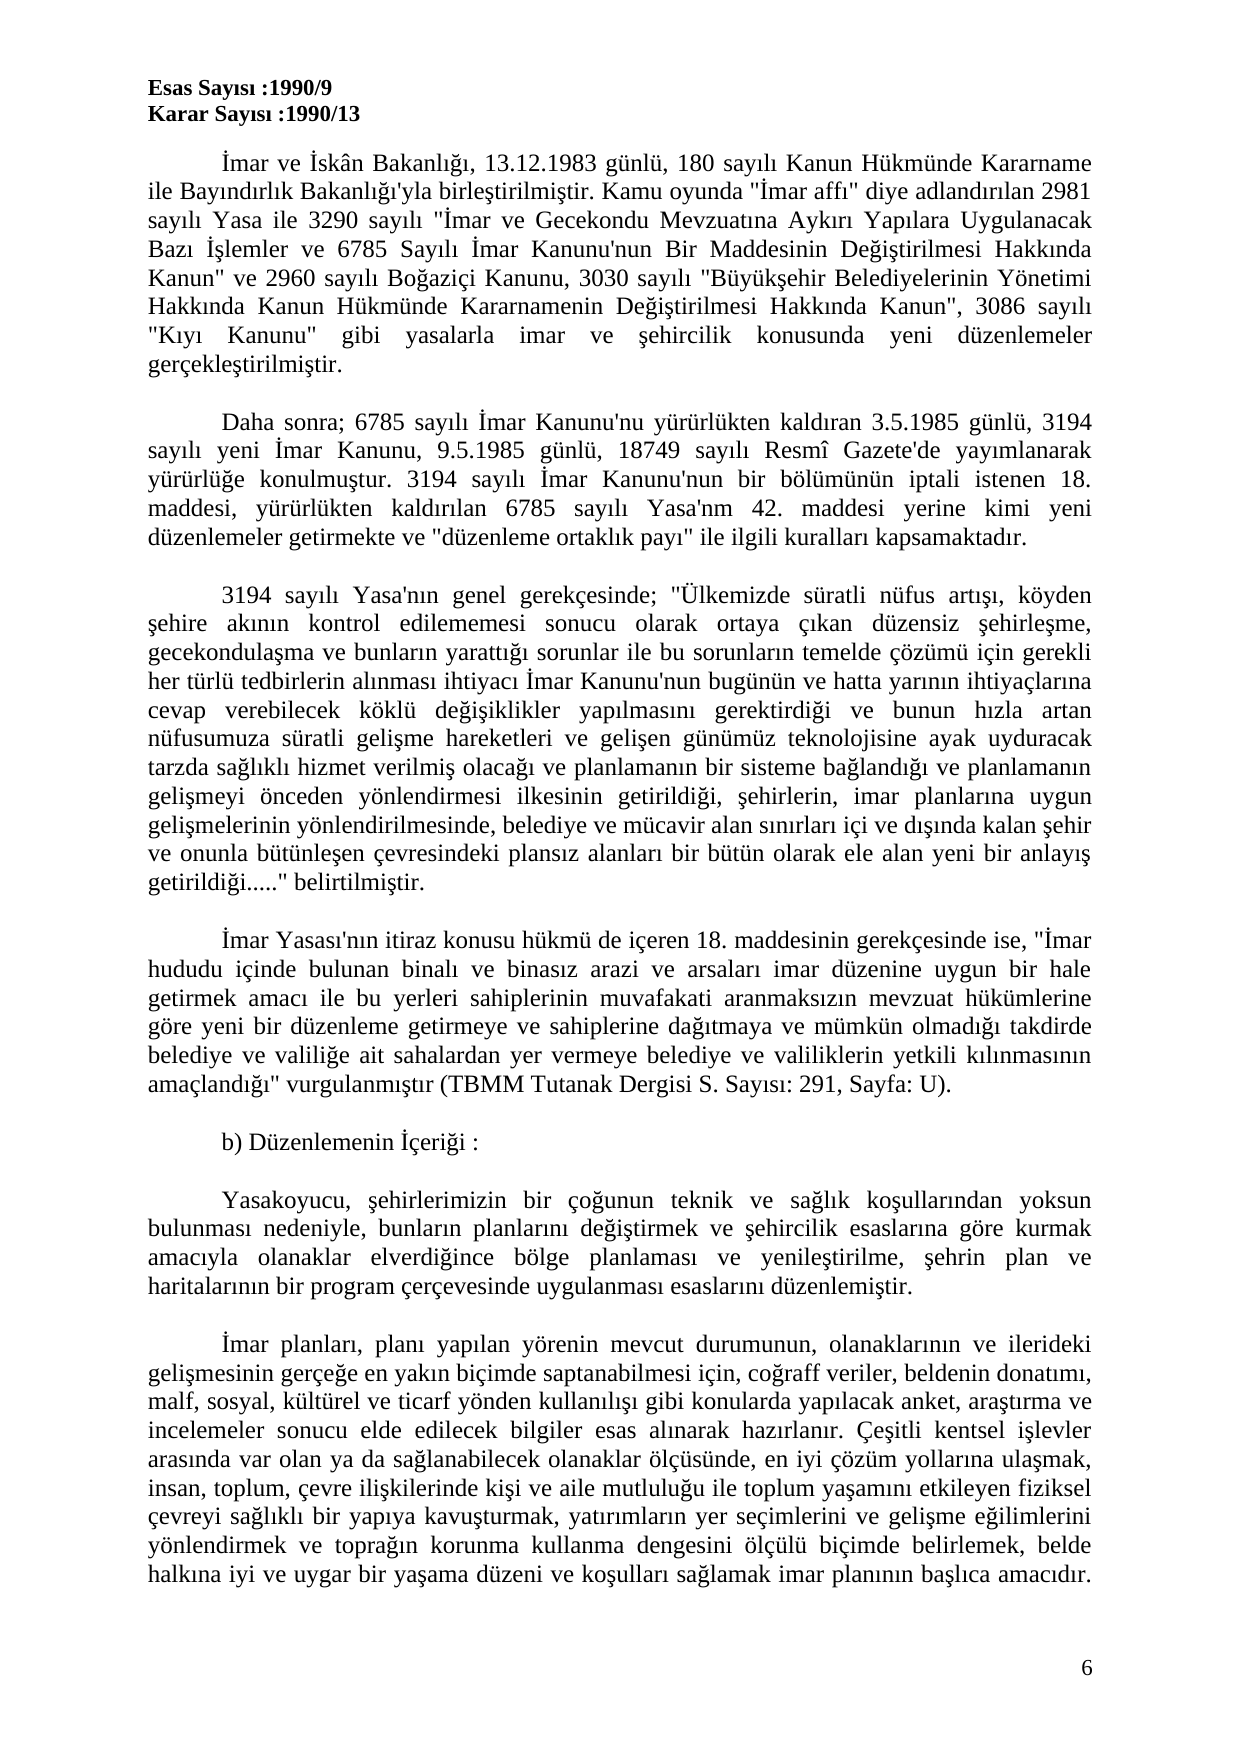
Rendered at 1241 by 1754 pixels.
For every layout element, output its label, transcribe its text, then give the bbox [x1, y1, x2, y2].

text 3194 sayılı Yasa'nın genel gerekçesinde; "Ülkemizde süratli nüfus artışı, köyden şehire akının kontrol edilememesi sonucu olarak ortaya çıkan düzensiz şehirleşme, gecekondulaşma ve bunların yarattığı sorunlar ile bu sorunların temelde çözümü için gerekli her türlü tedbirlerin alınması ihtiyacı İmar Kanunu'nun bugünün ve hatta yarının ihtiyaçlarına cevap verebilecek köklü değişiklikler yapılmasını gerektirdiği ve bunun hızla artan nüfusumuza süratli gelişme hareketleri ve gelişen günümüz teknolojisine ayak uyduracak tarzda sağlıklı hizmet verilmiş olacağı ve planlamanın bir sisteme bağlandığı ve planlamanın gelişmeyi önceden yönlendirmesi ilkesinin getirildiği, şehirlerin, imar planlarına uygun gelişmelerinin yönlendirilmesinde, belediye ve mücavir alan sınırları içi ve dışında kalan şehir ve onunla bütünleşen çevresindeki plansız alanları bir bütün olarak ele alan yeni bir anlayış getirildiği....." belirtilmiştir. [148, 580, 1093, 896]
text İmar ve İskân Bakanlığı, 13.12.1983 günlü, 180 sayılı Kanun Hükmünde Kararname ile Bayındırlık Bakanlığı'yla birleştirilmiştir. Kamu oyunda "İmar affı" diye adlandırılan 2981 sayılı Yasa ile 3290 sayılı "İmar ve Gecekondu Mevzuatına Aykırı Yapılara Uygulanacak Bazı İşlemler ve 6785 Sayılı İmar Kanunu'nun Bir Maddesinin Değiştirilmesi Hakkında Kanun" ve 2960 sayılı Boğaziçi Kanunu, 3030 sayılı "Büyükşehir Belediyelerinin Yönetimi Hakkında Kanun Hükmünde Kararnamenin Değiştirilmesi Hakkında Kanun", 3086 sayılı "Kıyı Kanunu" gibi yasalarla imar ve şehircilik konusunda yeni düzenlemeler gerçekleştirilmiştir. [148, 148, 1093, 378]
text İmar Yasası'nın itiraz konusu hükmü de içeren 18. maddesinin gerekçesinde ise, "İmar hududu içinde bulunan binalı ve binasız arazi ve arsaları imar düzenine uygun bir hale getirmek amacı ile bu yerleri sahiplerinin muvafakati aranmaksızın mevzuat hükümlerine göre yeni bir düzenleme getirmeye ve sahiplerine dağıtmaya ve mümkün olmadığı takdirde belediye ve valiliğe ait sahalardan yer vermeye belediye ve valiliklerin yetkili kılınmasının amaçlandığı" vurgulanmıştır (TBMM Tutanak Dergisi S. Sayısı: 291, Sayfa: U). [148, 925, 1093, 1098]
text Yasakoyucu, şehirlerimizin bir çoğunun teknik ve sağlık koşullarından yoksun bulunması nedeniyle, bunların planlarını değiştirmek ve şehircilik esaslarına göre kurmak amacıyla olanaklar elverdiğince bölge planlaması ve yenileştirilme, şehrin plan ve haritalarının bir program çerçevesinde uygulanması esaslarını düzenlemiştir. [148, 1185, 1093, 1300]
text b) Düzenlemenin İçeriği : [148, 1127, 1093, 1156]
text Daha sonra; 6785 sayılı İmar Kanunu'nu yürürlükten kaldıran 3.5.1985 günlü, 3194 sayılı yeni İmar Kanunu, 9.5.1985 günlü, 18749 sayılı Resmî Gazete'de yayımlanarak yürürlüğe konulmuştur. 3194 sayılı İmar Kanunu'nun bir bölümünün iptali istenen 18. maddesi, yürürlükten kaldırılan 6785 sayılı Yasa'nm 42. maddesi yerine kimi yeni düzenlemeler getirmekte ve "düzenleme ortaklık payı" ile ilgili kuralları kapsamaktadır. [148, 407, 1093, 551]
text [148, 1329, 1093, 1588]
